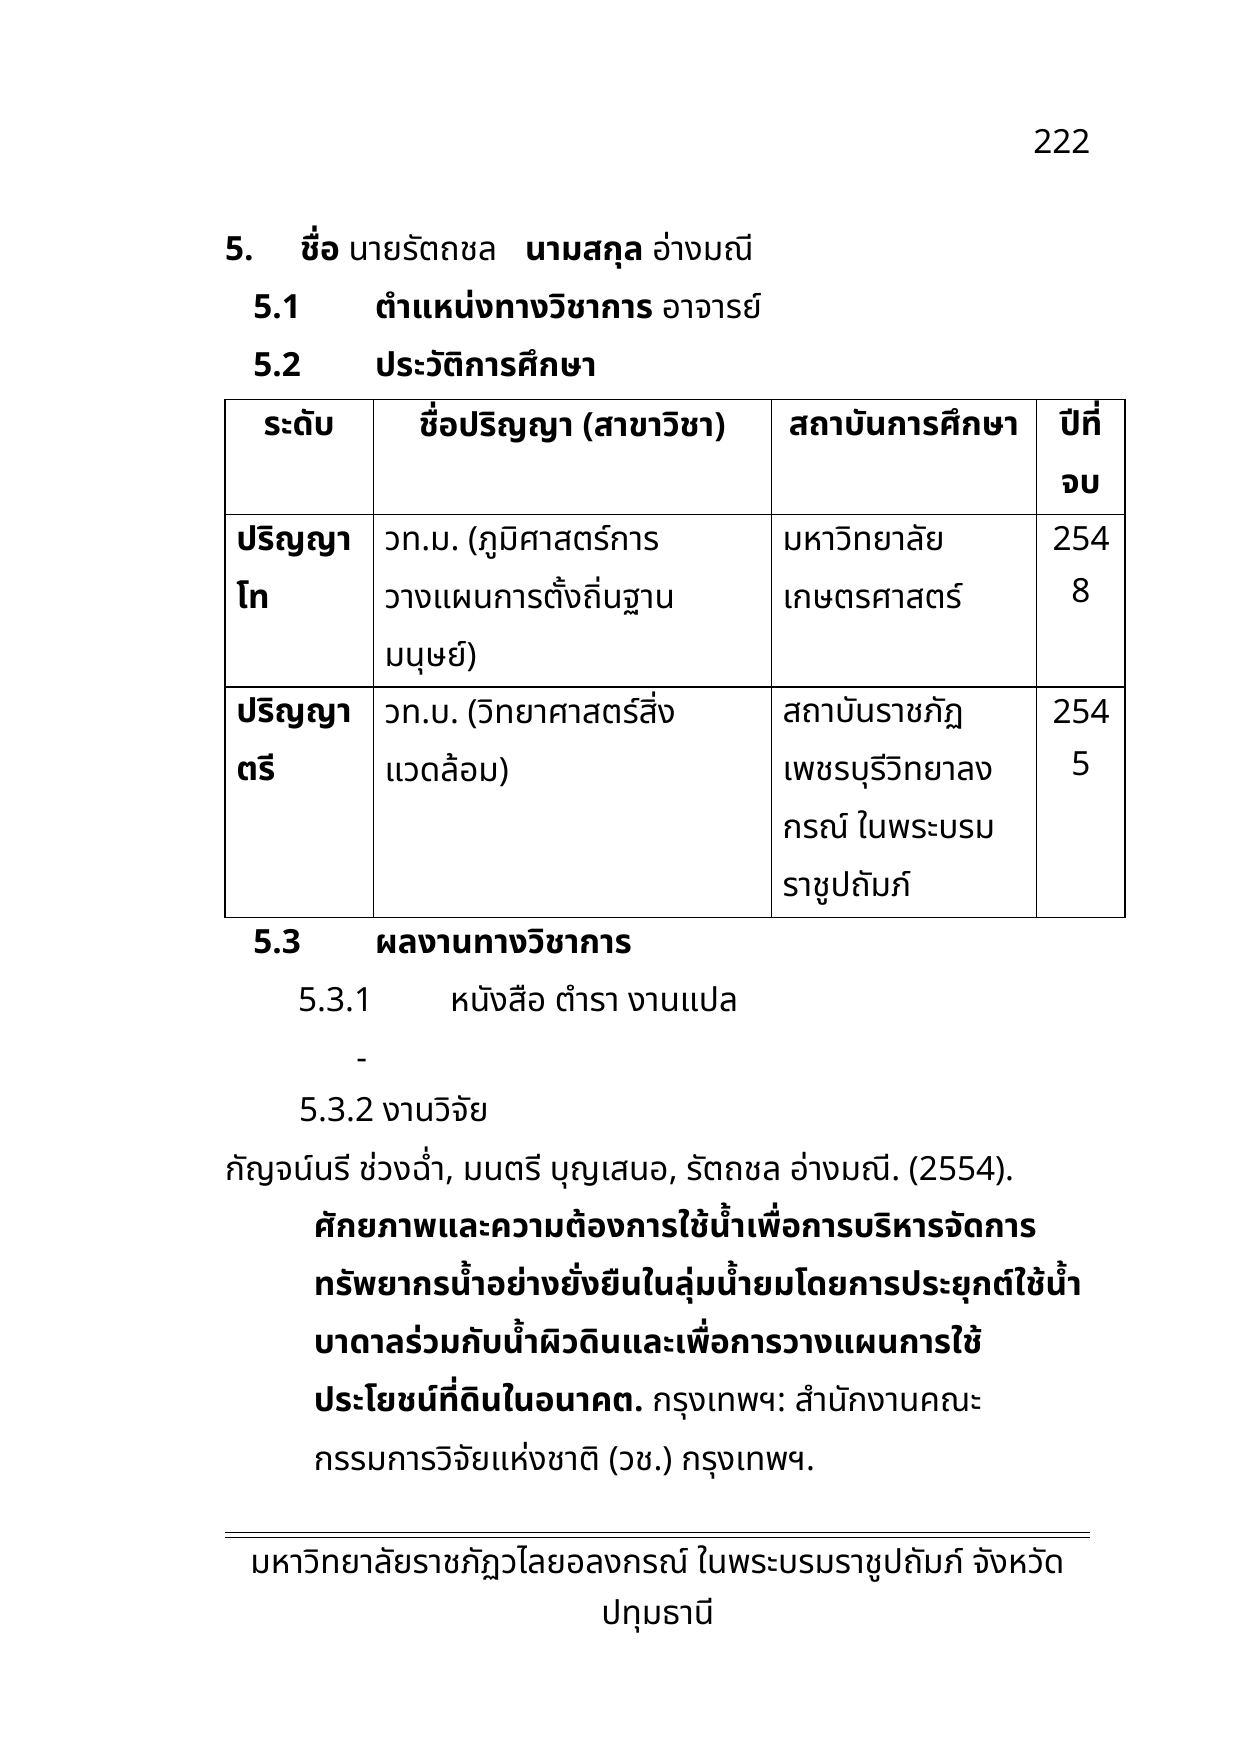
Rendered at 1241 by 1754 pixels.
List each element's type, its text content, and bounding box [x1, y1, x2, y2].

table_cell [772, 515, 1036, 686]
text 5.2 ประวัติการศึกษา [225, 341, 1090, 392]
text 5.1 ตำแหน่งทางวิชาการ อาจารย์ [225, 283, 1090, 334]
text - [225, 1034, 1090, 1079]
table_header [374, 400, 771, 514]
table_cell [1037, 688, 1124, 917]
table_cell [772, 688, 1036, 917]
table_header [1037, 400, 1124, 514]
text 5.3.2 งานวิจัย [299, 1086, 1090, 1137]
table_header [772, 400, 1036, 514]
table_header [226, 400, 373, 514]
text 5.3.1 หนังสือ ตำรา งานแปล [225, 976, 1090, 1026]
text 5. ชื่อ นายรัตถชล นามสกุล อ่างมณี [225, 225, 1090, 276]
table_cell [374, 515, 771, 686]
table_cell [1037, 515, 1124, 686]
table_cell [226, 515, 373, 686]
text กัญจน์นรี ช่วงฉ่ำ, มนตรี บุญเสนอ, รัตถชล อ่างมณี. (2554). ศักยภาพและความต้องการใช้น้ำเพื่อการบริหารจัดการทรัพยากรน้ำอย่างยั่งยืนในลุ่มน้ำยมโดยการประยุกต์ใช้น้ำบาดาลร่วมกับน้ำผิวดินและเพื่อการวางแผนการใช้ประโยชน์ที่ดินในอนาคต. กรุงเทพฯ: สำนักงานคณะกรรมการวิจัยแห่งชาติ (วช.) กรุงเทพฯ. [225, 1144, 1090, 1485]
text 5.3 ผลงานทางวิชาการ [225, 918, 1090, 968]
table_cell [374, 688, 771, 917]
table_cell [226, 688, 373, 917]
